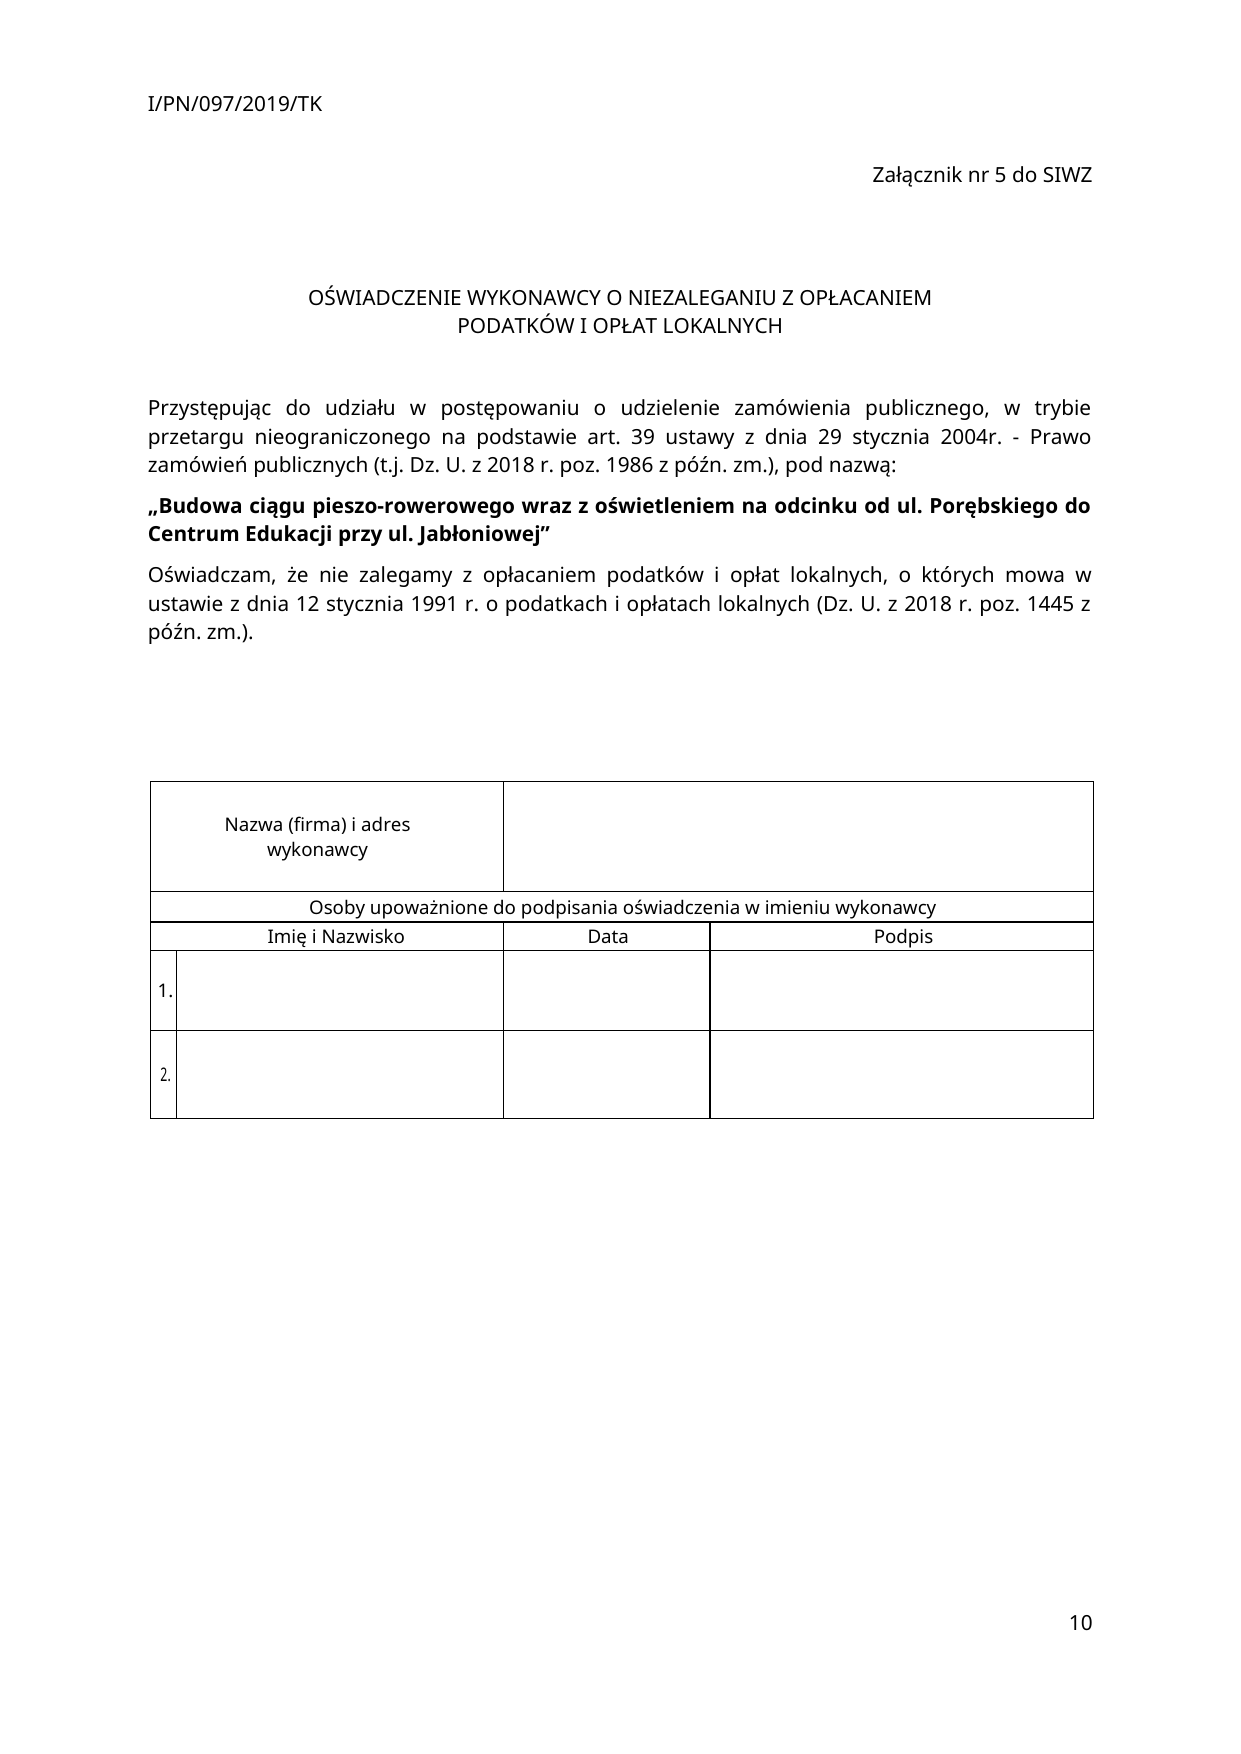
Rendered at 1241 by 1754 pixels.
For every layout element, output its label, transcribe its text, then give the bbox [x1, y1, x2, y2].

table_cell [177, 1031, 503, 1118]
text Przystępując do udziału w postępowaniu o udzielenie zamówienia publicznego, w trybie przetargu nieograniczonego na podstawie art. 39 ustawy z dnia 29 stycznia 2004r. - Prawo zamówień publicznych (t.j. Dz. U. z 2018 r. poz. 1986 z późn. zm.), pod nazwą: [148, 393, 1092, 479]
table_cell [504, 951, 709, 1030]
text Oświadczam, że nie zalegamy z opłacaniem podatków i opłat lokalnych, o których mowa w ustawie z dnia 12 stycznia 1991 r. o podatkach i opłatach lokalnych (Dz. U. z 2018 r. poz. 1445 z późn. zm.). [148, 561, 1092, 646]
table_cell 2. [151, 1031, 176, 1118]
table_cell Imię i Nazwisko [151, 923, 503, 950]
table_cell [711, 951, 1093, 1030]
text „Budowa ciągu pieszo-rowerowego wraz z oświetleniem na odcinku od ul. Porębskiego do Centrum Edukacji przy ul. Jabłoniowej” [148, 491, 1092, 548]
text Załącznik nr 5 do SIWZ [148, 160, 1092, 189]
table_cell [504, 1031, 709, 1118]
table_cell 1. [151, 951, 176, 1030]
table_header Nazwa (firma) i adres wykonawcy [151, 782, 503, 891]
table_cell Osoby upoważnione do podpisania oświadczenia w imieniu wykonawcy [151, 892, 1093, 921]
table_header [504, 782, 1093, 891]
table_cell [177, 951, 503, 1030]
table_cell Data [504, 923, 709, 950]
table_cell [711, 1031, 1093, 1118]
text OŚWIADCZENIE WYKONAWCY O NIEZALEGANIU Z OPŁACANIEM PODATKÓW I OPŁAT LOKALNYCH [148, 283, 1092, 340]
table_cell Podpis [711, 923, 1093, 950]
